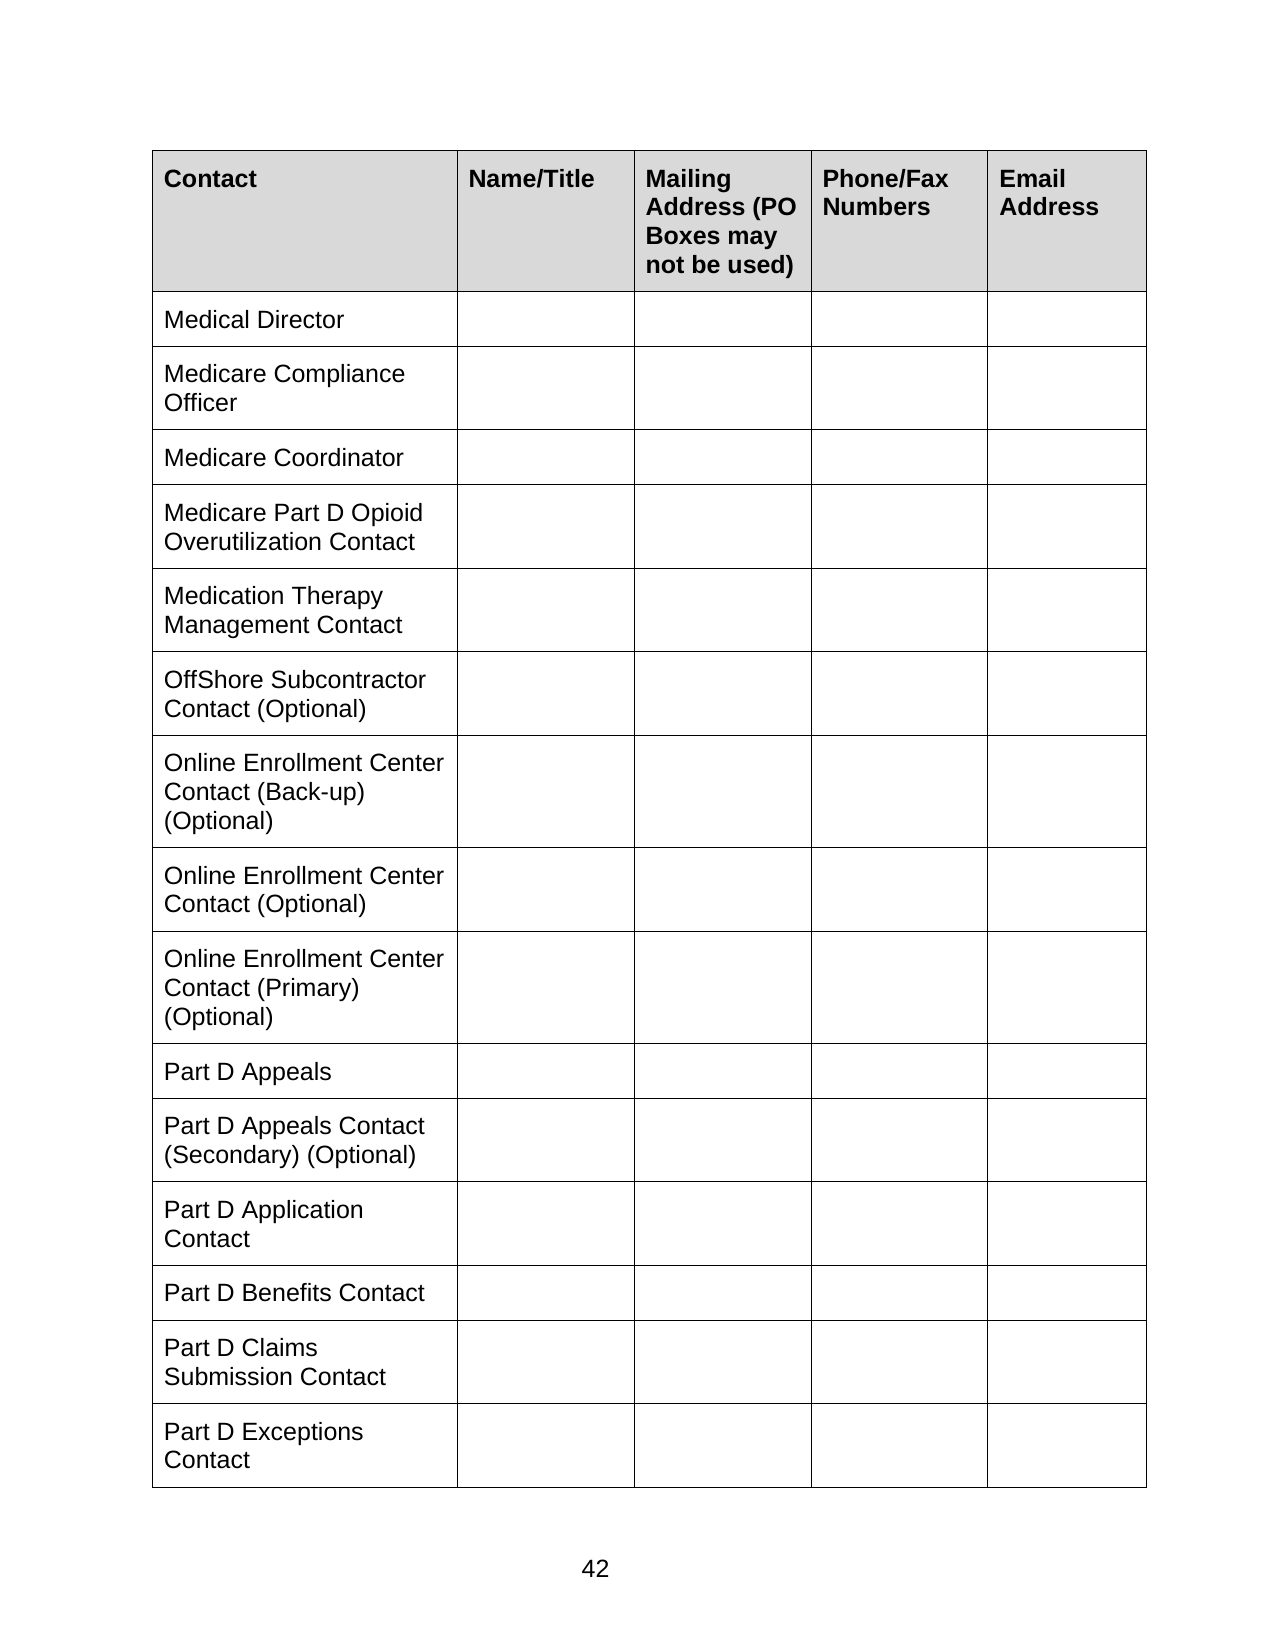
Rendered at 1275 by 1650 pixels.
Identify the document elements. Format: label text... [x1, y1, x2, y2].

table_cell [458, 1182, 634, 1265]
table_cell [988, 848, 1146, 931]
table_cell Part D Claims Submission Contact [153, 1321, 457, 1403]
table_cell [812, 1404, 987, 1487]
table_cell [988, 1404, 1146, 1487]
table_cell [812, 932, 987, 1043]
table_cell [635, 1266, 811, 1319]
table_cell [635, 736, 811, 847]
table_header Mailing Address (PO Boxes may not be used) [635, 151, 811, 291]
table_cell [458, 1321, 634, 1403]
table_cell [812, 1099, 987, 1181]
table_cell [458, 1099, 634, 1181]
table_cell [988, 736, 1146, 847]
table_cell [988, 1266, 1146, 1319]
table_cell [812, 736, 987, 847]
table_cell [635, 1044, 811, 1098]
table_cell Part D Application Contact [153, 1182, 457, 1265]
table_cell [635, 569, 811, 651]
table_cell Medical Director [153, 292, 457, 346]
table_cell Medicare Compliance Officer [153, 347, 457, 429]
table_cell [458, 485, 634, 568]
table_cell [988, 569, 1146, 651]
table_cell [988, 1099, 1146, 1181]
table_cell [988, 932, 1146, 1043]
table_cell [988, 1321, 1146, 1403]
table_header Contact [153, 151, 457, 291]
table_cell Part D Exceptions Contact [153, 1404, 457, 1487]
table_cell [635, 652, 811, 735]
table_header Phone/Fax Numbers [812, 151, 987, 291]
table_cell [812, 652, 987, 735]
table_cell [458, 1404, 634, 1487]
table_cell [812, 1044, 987, 1098]
table_cell [812, 1266, 987, 1319]
table_cell [988, 485, 1146, 568]
table_cell Online Enrollment Center Contact (Primary) (Optional) [153, 932, 457, 1043]
table_cell [812, 292, 987, 346]
table_cell [635, 430, 811, 484]
table_cell [812, 848, 987, 931]
table_cell [458, 430, 634, 484]
table_cell [635, 932, 811, 1043]
table_cell [812, 569, 987, 651]
table_cell Medicare Part D Opioid Overutilization Contact [153, 485, 457, 568]
table_cell Online Enrollment Center Contact (Optional) [153, 848, 457, 931]
table_cell [635, 1404, 811, 1487]
table_cell [988, 1044, 1146, 1098]
table_cell [812, 485, 987, 568]
table_cell OffShore Subcontractor Contact (Optional) [153, 652, 457, 735]
table_cell [458, 1044, 634, 1098]
table_cell [988, 1182, 1146, 1265]
table_cell [988, 292, 1146, 346]
table_cell [988, 347, 1146, 429]
table_header Name/Title [458, 151, 634, 291]
table_cell Part D Benefits Contact [153, 1266, 457, 1319]
table_cell [635, 848, 811, 931]
table_cell [458, 848, 634, 931]
table_cell [635, 485, 811, 568]
table_cell [812, 430, 987, 484]
table_cell [458, 1266, 634, 1319]
table_cell [635, 1182, 811, 1265]
table_cell [458, 292, 634, 346]
table_cell Part D Appeals [153, 1044, 457, 1098]
table_cell [988, 652, 1146, 735]
table_cell [458, 932, 634, 1043]
table_cell [458, 736, 634, 847]
table_cell [458, 652, 634, 735]
table_header Email Address [988, 151, 1146, 291]
table_cell [812, 1182, 987, 1265]
table_cell [458, 569, 634, 651]
table_cell [635, 292, 811, 346]
table_cell Part D Appeals Contact (Secondary) (Optional) [153, 1099, 457, 1181]
table_cell Medicare Coordinator [153, 430, 457, 484]
table_cell Online Enrollment Center Contact (Back-up) (Optional) [153, 736, 457, 847]
table_cell [812, 347, 987, 429]
table_cell [988, 430, 1146, 484]
table_cell [635, 1099, 811, 1181]
table_cell [458, 347, 634, 429]
table_cell Medication Therapy Management Contact [153, 569, 457, 651]
table_cell [812, 1321, 987, 1403]
table_cell [635, 1321, 811, 1403]
table_cell [635, 347, 811, 429]
